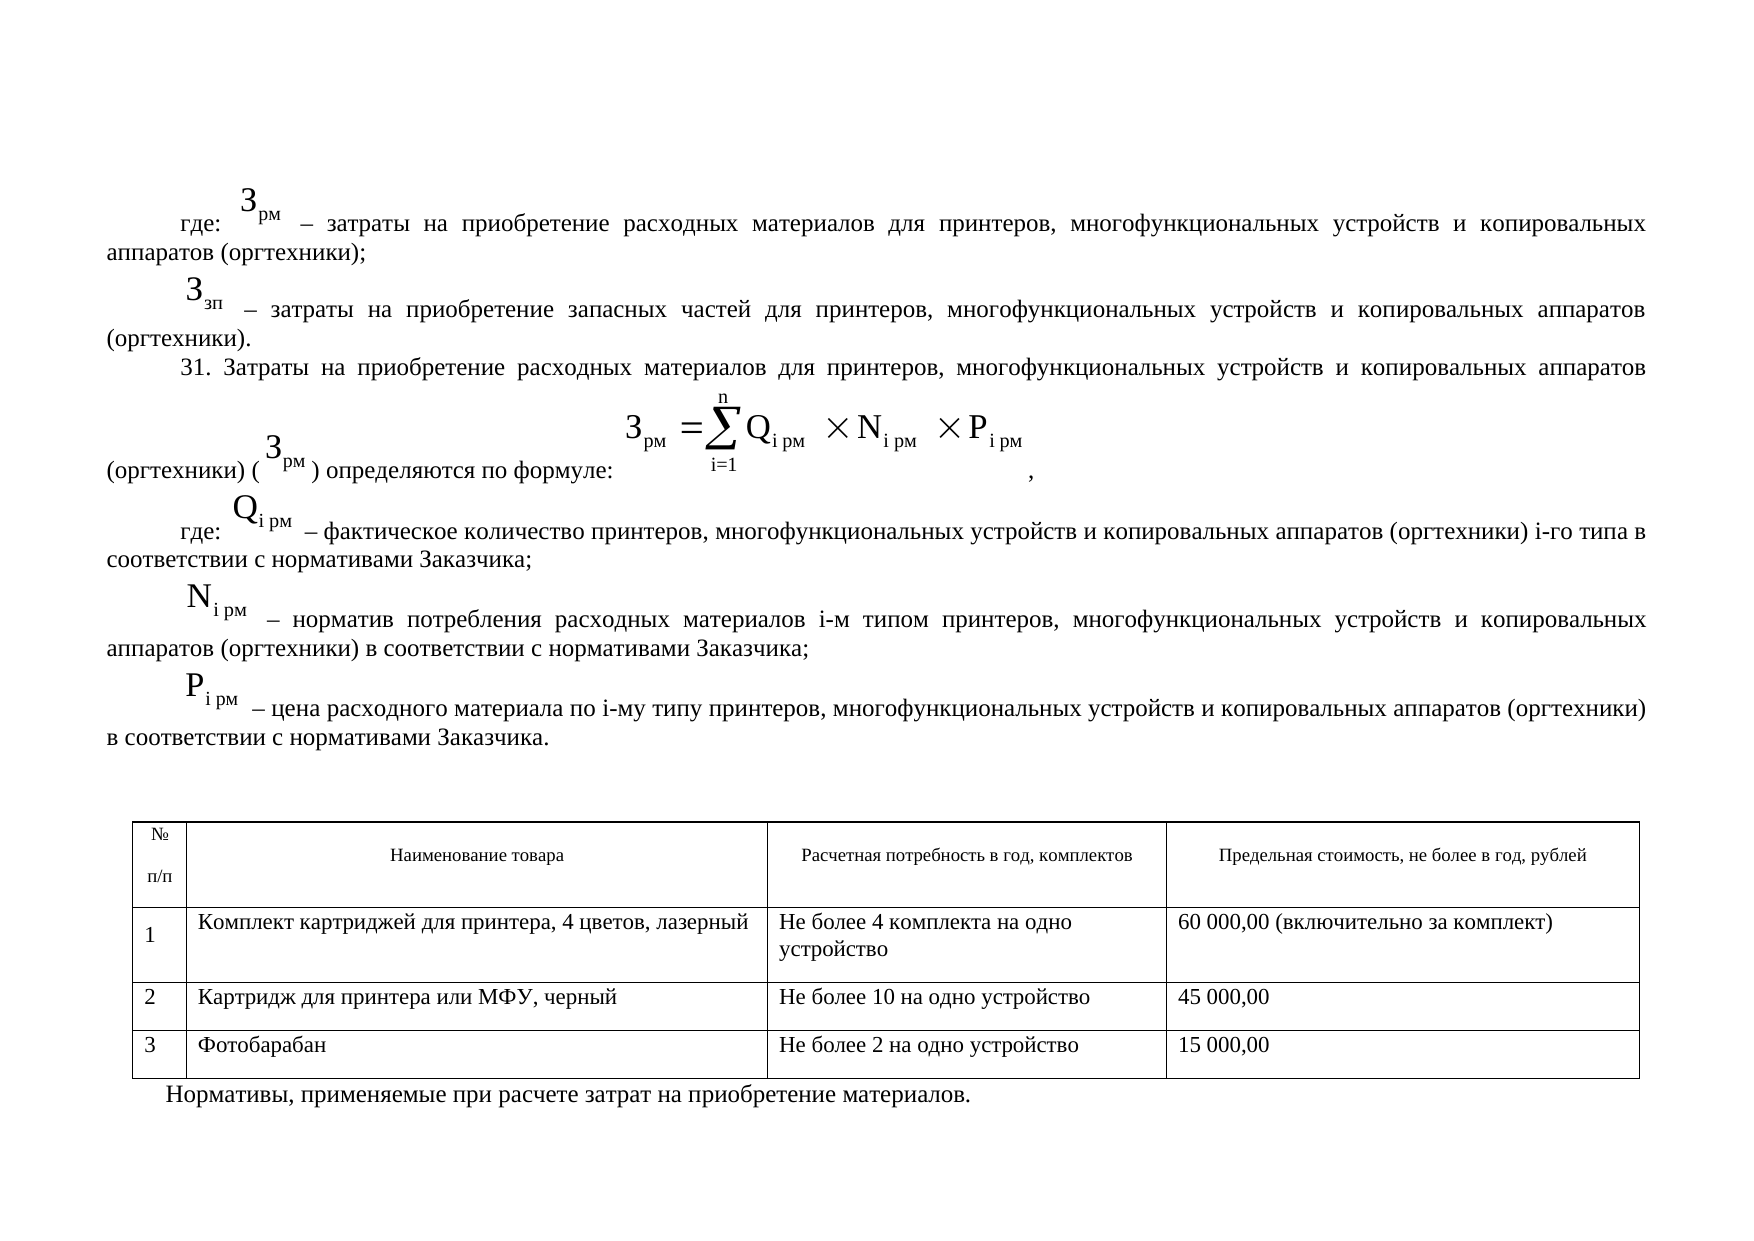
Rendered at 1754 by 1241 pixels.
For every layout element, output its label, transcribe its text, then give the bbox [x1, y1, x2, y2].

table_header Предельная стоимость, не более в год, рублей [1167, 823, 1639, 907]
table_header Расчетная потребность в год, комплектов [768, 823, 1166, 907]
text где: – фактическое количество принтеров, многофункциональных устройств и копировальных аппаратов (оргтехники) i-го типа в соответствии с нормативами Заказчика; [106, 484, 1648, 573]
table_cell Не более 4 комплекта на одно устройство [768, 908, 1166, 982]
table_cell 2 [133, 983, 186, 1030]
table_cell Не более 2 на одно устройство [768, 1031, 1166, 1078]
text – цена расходного материала по i-му типу принтеров, многофункциональных устройств и копировальных аппаратов (оргтехники) в соответствии с нормативами Заказчика. [106, 662, 1648, 751]
table_header Наименование товара [187, 823, 767, 907]
table_cell Комплект картриджей для принтера, 4 цветов, лазерный [187, 908, 767, 982]
table_cell 60 000,00 (включительно за комплект) [1167, 908, 1639, 982]
table_cell Не более 10 на одно устройство [768, 983, 1166, 1030]
table_cell 45 000,00 [1167, 983, 1639, 1030]
text – норматив потребления расходных материалов i-м типом принтеров, многофункциональных устройств и копировальных аппаратов (оргтехники) в соответствии с нормативами Заказчика; [106, 573, 1648, 662]
table_cell Фотобарабан [187, 1031, 767, 1078]
table_header № п/п [133, 823, 186, 907]
text где: – затраты на приобретение расходных материалов для принтеров, многофункциональных устройств и копировальных аппаратов (оргтехники); [106, 177, 1648, 266]
table_cell 3 [133, 1031, 186, 1078]
text 31. Затраты на приобретение расходных материалов для принтеров, многофункциональных устройств и копировальных аппаратов (оргтехники) () определяются по формуле: , [106, 352, 1648, 484]
table_cell 15 000,00 [1167, 1031, 1639, 1078]
text Нормативы, применяемые при расчете затрат на приобретение материалов. [106, 1079, 1648, 1108]
text – затраты на приобретение запасных частей для принтеров, многофункциональных устройств и копировальных аппаратов (оргтехники). [106, 266, 1648, 352]
table_cell Картридж для принтера или МФУ, черный [187, 983, 767, 1030]
table_cell 1 [133, 908, 186, 982]
